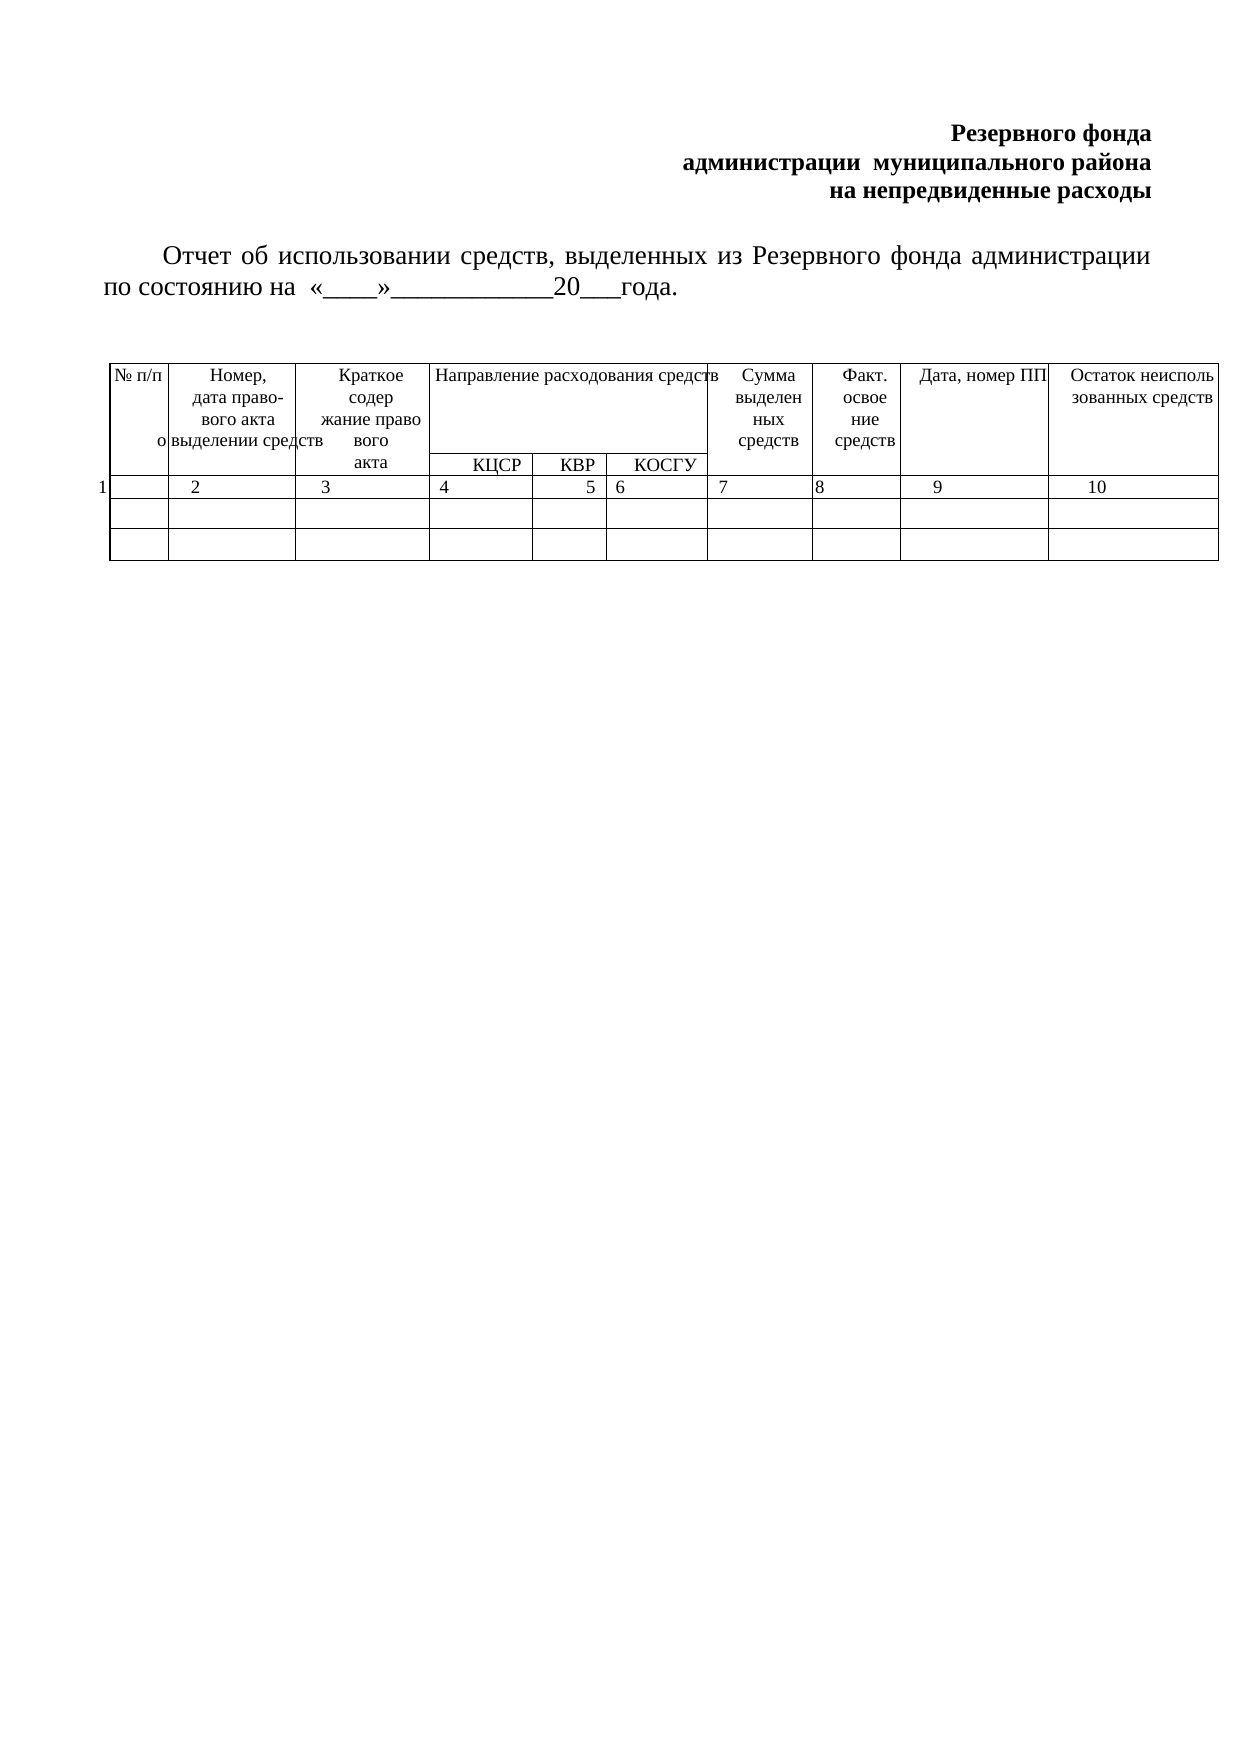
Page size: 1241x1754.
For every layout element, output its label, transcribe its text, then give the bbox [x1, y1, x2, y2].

table_cell [901, 499, 1048, 528]
table_cell 10 [1049, 476, 1218, 498]
table_cell КОСГУ [607, 454, 707, 475]
table_header Сумма выделен ных средств [708, 364, 812, 475]
table_cell 2 [169, 476, 295, 498]
table_cell [813, 529, 900, 560]
table_cell 5 [533, 476, 606, 498]
table_header Остаток неисполь зованных средств [1049, 364, 1218, 475]
table_cell КЦСР [430, 454, 532, 475]
table_cell 8 [813, 476, 900, 498]
table_cell [111, 529, 168, 560]
table_cell [607, 529, 707, 560]
table_cell 4 [430, 476, 532, 498]
text Резервного фонда [103, 118, 1152, 147]
table_cell [1049, 499, 1218, 528]
table_cell [169, 499, 295, 528]
table_cell [607, 499, 707, 528]
table_cell [901, 529, 1048, 560]
table_cell [813, 499, 900, 528]
table_header Факт. освое ние средств [813, 364, 900, 475]
table_cell [296, 499, 429, 528]
table_cell [169, 529, 295, 560]
table_cell [111, 499, 168, 528]
table_cell [430, 529, 532, 560]
table_cell [1049, 529, 1218, 560]
table_cell 6 [607, 476, 707, 498]
table_cell [533, 499, 606, 528]
table_header Направление расходования средств [430, 364, 707, 453]
text администрации муниципального района [103, 147, 1152, 176]
table_cell 3 [296, 476, 429, 498]
table_cell [708, 529, 812, 560]
text на непредвиденные расходы [103, 176, 1152, 204]
table_cell 1 [111, 476, 168, 498]
table_header Дата, номер ПП [901, 364, 1048, 475]
table_cell [430, 499, 532, 528]
table_cell 7 [708, 476, 812, 498]
table_cell КВР [533, 454, 606, 475]
table_cell [296, 529, 429, 560]
table_cell [533, 529, 606, 560]
table_cell [708, 499, 812, 528]
text Отчет об использовании средств, выделенных из Резервного фонда администрации по состоянию на «____»____________20___года. [103, 239, 1152, 301]
table_header Номер, дата право- вого акта о выделении средств [169, 364, 295, 475]
table_header Краткое содер жание право вого акта [296, 364, 429, 475]
table_header № п/п [111, 364, 168, 475]
table_cell 9 [901, 476, 1048, 498]
